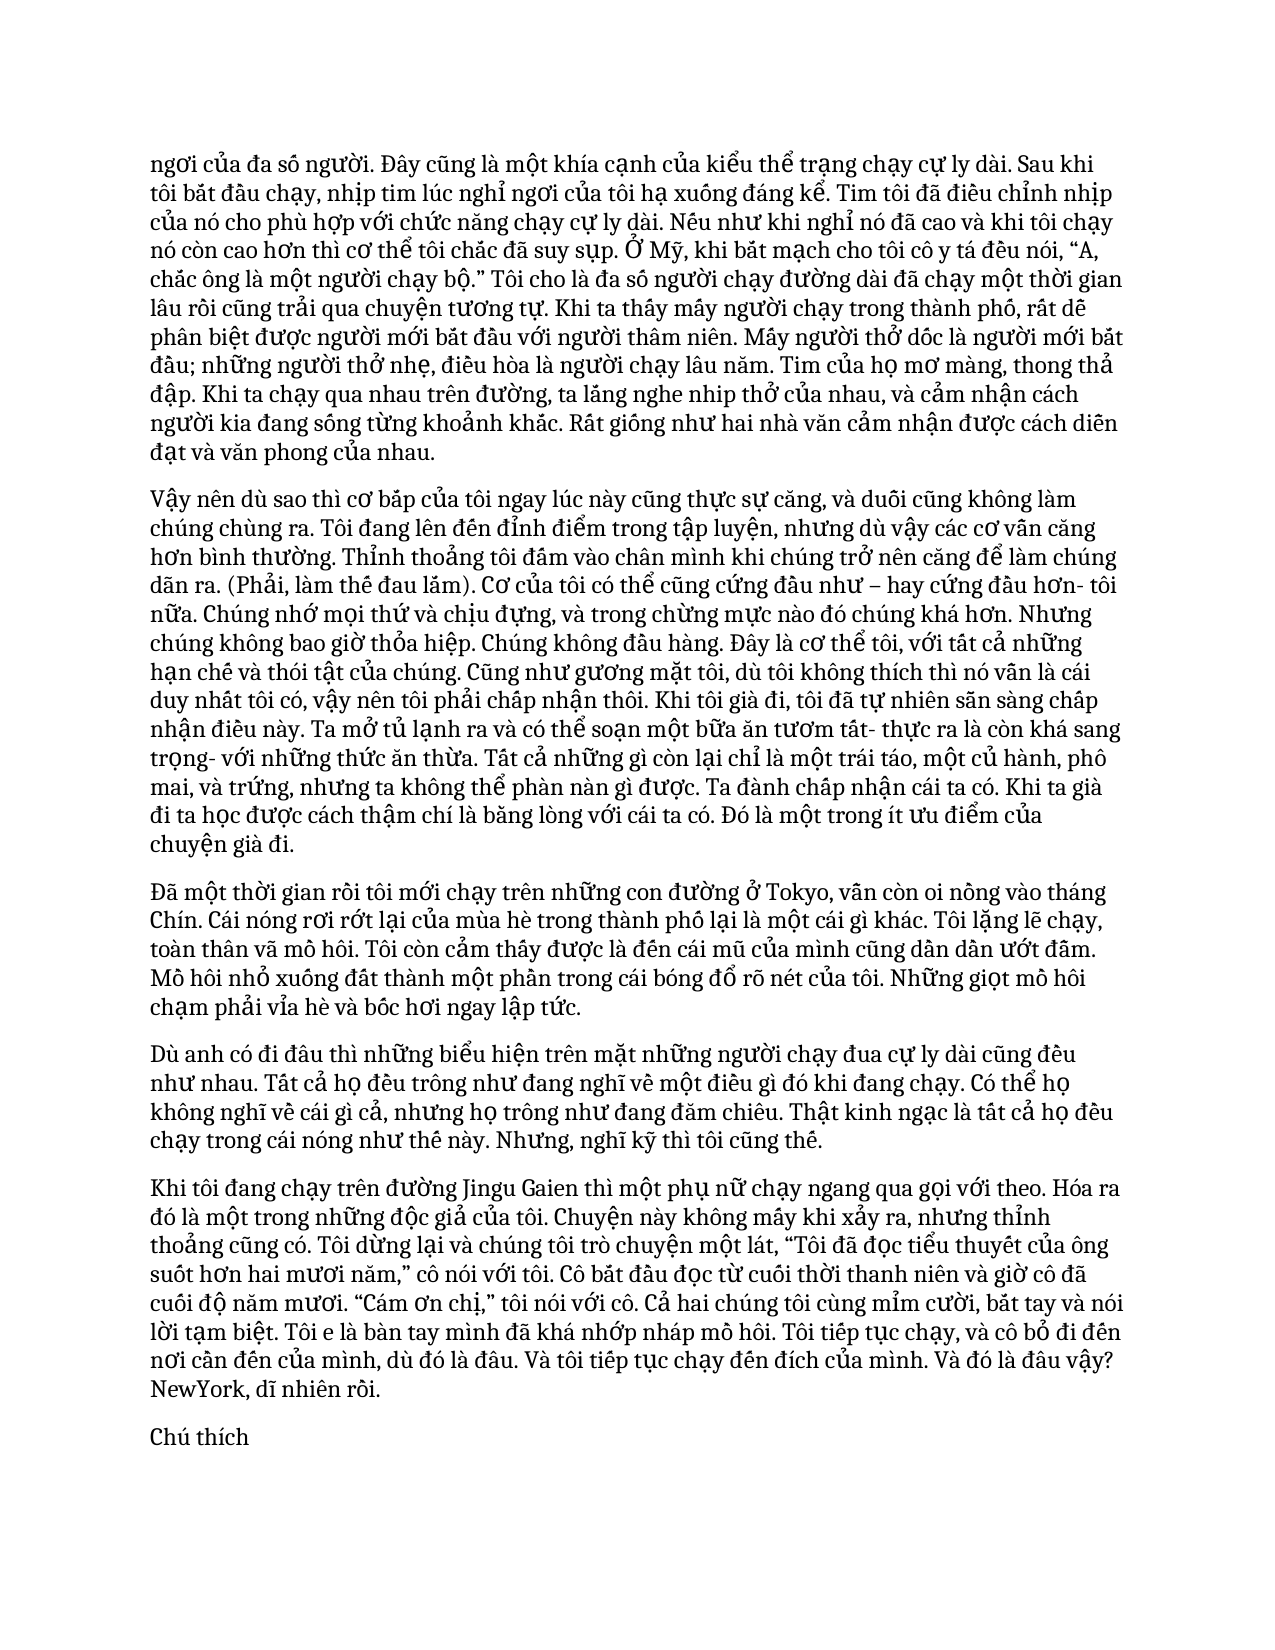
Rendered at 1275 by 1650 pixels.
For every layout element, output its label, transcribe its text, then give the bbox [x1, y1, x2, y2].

text Khi tôi đang chạy trên đường Jingu Gaien thì một phụ nữ chạy ngang qua gọi với theo. Hóa ra đó là một trong những độc giả của tôi. Chuyện này không mấy khi xảy ra, nhưng thỉnh thoảng cũng có. Tôi dừng lại và chúng tôi trò chuyện một lát, “Tôi đã đọc tiểu thuyết của ông suốt hơn hai mươi năm,” cô nói với tôi. Cô bắt đầu đọc từ cuối thời thanh niên và giờ cô đã cuối độ năm mươi. “Cám ơn chị,” tôi nói với cô. Cả hai chúng tôi cùng mỉm cười, bắt tay và nói lời tạm biệt. Tôi e là bàn tay mình đã khá nhớp nháp mồ hôi. Tôi tiếp tục chạy, và cô bỏ đi đến nơi cần đến của mình, dù đó là đâu. Và tôi tiếp tục chạy đến đích của mình. Và đó là đâu vậy? NewYork, dĩ nhiên rồi. [150, 1174, 1125, 1404]
text Chú thích [150, 1422, 1125, 1451]
text Dù anh có đi đâu thì những biểu hiện trên mặt những người chạy đua cự ly dài cũng đều như nhau. Tất cả họ đều trông như đang nghĩ về một điều gì đó khi đang chạy. Có thể họ không nghĩ về cái gì cả, nhưng họ trông như đang đăm chiêu. Thật kinh ngạc là tất cả họ đều chạy trong cái nóng như thế này. Nhưng, nghĩ kỹ thì tôi cũng thế. [150, 1040, 1125, 1155]
text Đã một thời gian rồi tôi mới chạy trên những con đường ở Tokyo, vẫn còn oi nồng vào tháng Chín. Cái nóng rơi rớt lại của mùa hè trong thành phố lại là một cái gì khác. Tôi lặng lẽ chạy, toàn thân vã mồ hôi. Tôi còn cảm thấy được là đến cái mũ của mình cũng dần dần ướt đẫm. Mồ hôi nhỏ xuống đất thành một phần trong cái bóng đổ rõ nét của tôi. Những giọt mồ hôi chạm phải vỉa hè và bốc hơi ngay lập tức. [150, 877, 1125, 1021]
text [150, 150, 1125, 466]
text Vậy nên dù sao thì cơ bắp của tôi ngay lúc này cũng thực sự căng, và duỗi cũng không làm chúng chùng ra. Tôi đang lên đến đỉnh điểm trong tập luyện, nhưng dù vậy các cơ vẫn căng hơn bình thường. Thỉnh thoảng tôi đấm vào chân mình khi chúng trở nên căng để làm chúng dãn ra. (Phải, làm thế đau lắm). Cơ của tôi có thể cũng cứng đầu như – hay cứng đầu hơn- tôi nữa. Chúng nhớ mọi thứ và chịu đựng, và trong chừng mực nào đó chúng khá hơn. Nhưng chúng không bao giờ thỏa hiệp. Chúng không đầu hàng. Đây là cơ thể tôi, với tất cả những hạn chế và thói tật của chúng. Cũng như gương mặt tôi, dù tôi không thích thì nó vẫn là cái duy nhất tôi có, vậy nên tôi phải chấp nhận thôi. Khi tôi già đi, tôi đã tự nhiên sẵn sàng chấp nhận điều này. Ta mở tủ lạnh ra và có thể soạn một bữa ăn tươm tất- thực ra là còn khá sang trọng- với những thức ăn thừa. Tất cả những gì còn lại chỉ là một trái táo, một củ hành, phô mai, và trứng, nhưng ta không thể phàn nàn gì được. Ta đành chấp nhận cái ta có. Khi ta già đi ta học được cách thậm chí là bằng lòng với cái ta có. Đó là một trong ít ưu điểm của chuyện già đi. [150, 485, 1125, 859]
